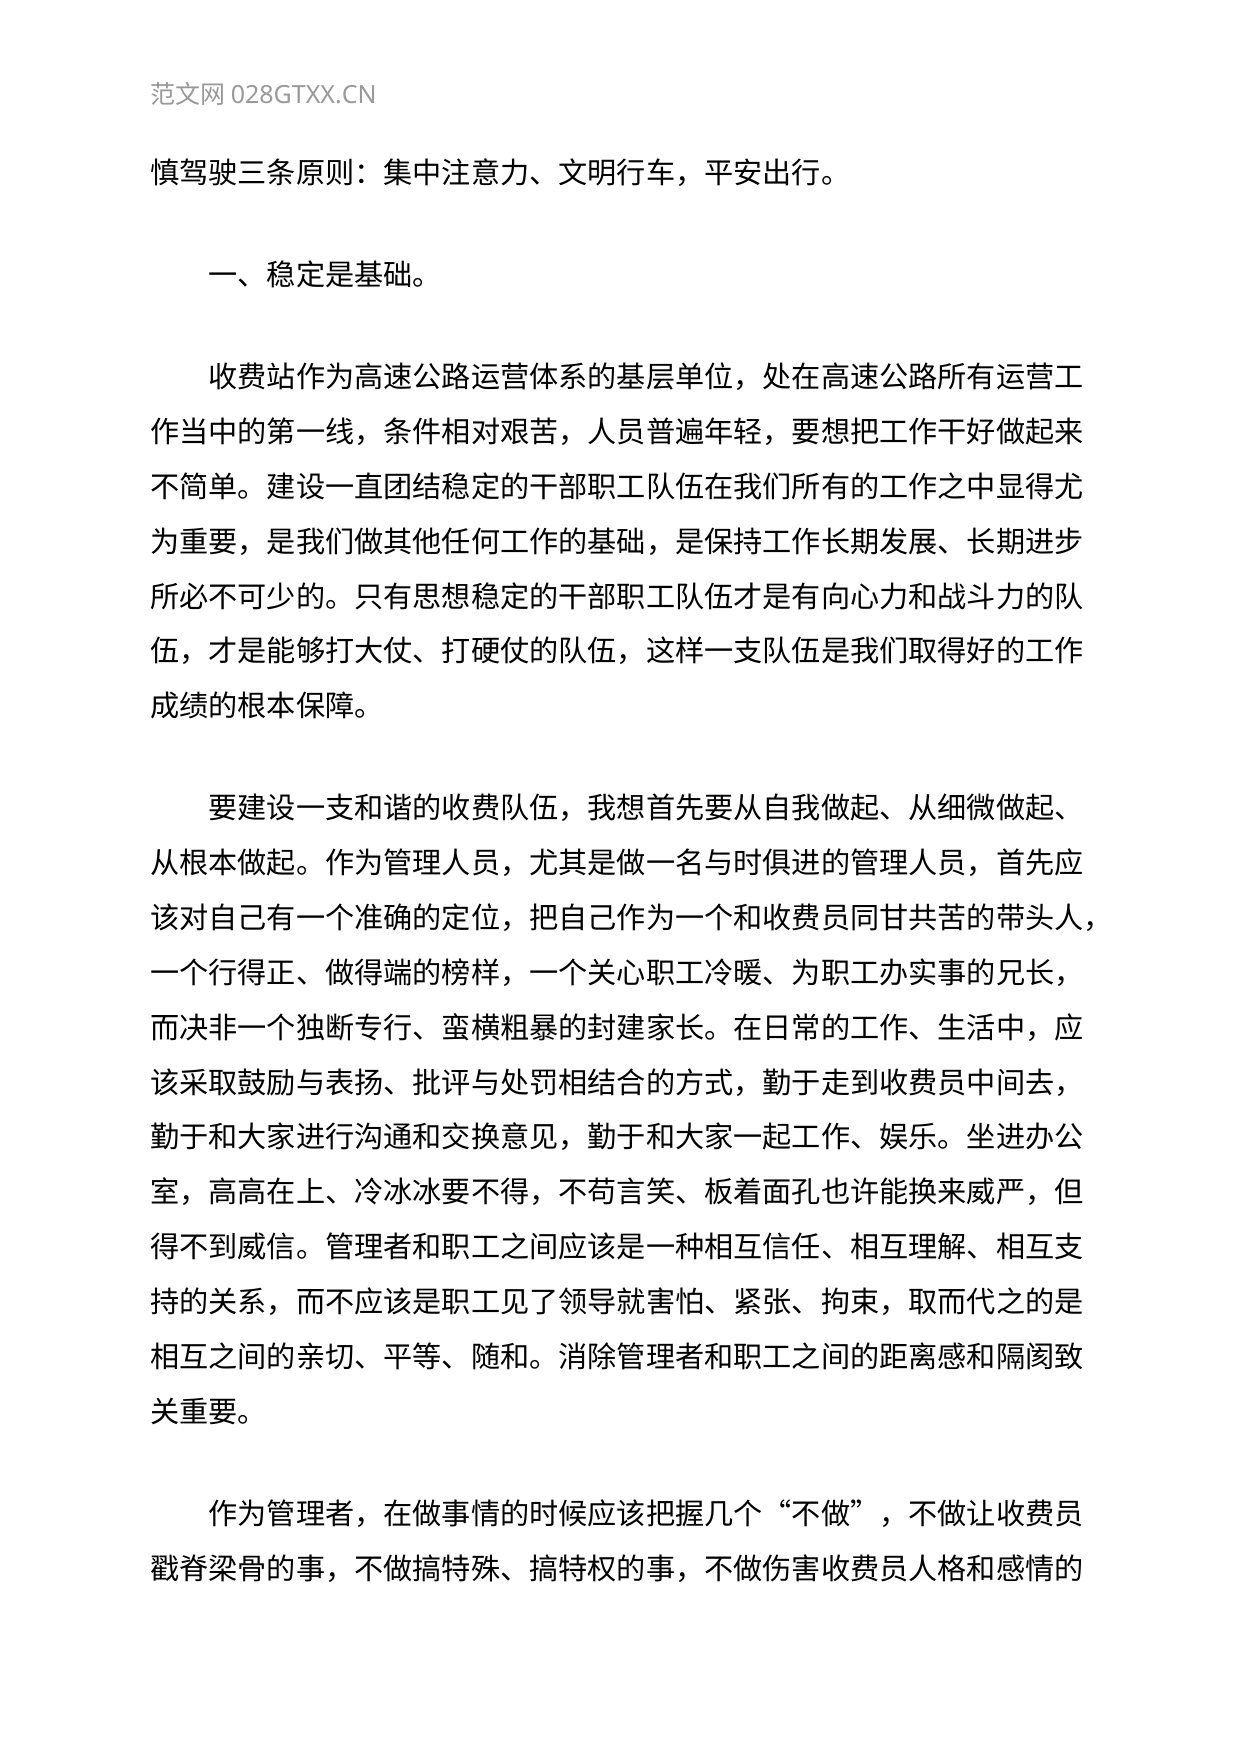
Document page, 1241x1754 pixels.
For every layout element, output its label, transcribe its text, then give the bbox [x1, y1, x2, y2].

text 要建设一支和谐的收费队伍，我想首先要从自我做起、从细微做起、从根本做起。作为管理人员，尤其是做一名与时俱进的管理人员，首先应该对自己有一个准确的定位，把自己作为一个和收费员同甘共苦的带头人，一个行得正、做得端的榜样，一个关心职工冷暖、为职工办实事的兄长，而决非一个独断专行、蛮横粗暴的封建家长。在日常的工作、生活中，应该采取鼓励与表扬、批评与处罚相结合的方式，勤于走到收费员中间去，勤于和大家进行沟通和交换意见，勤于和大家一起工作、娱乐。坐进办公室，高高在上、冷冰冰要不得，不苟言笑、板着面孔也许能换来威严，但得不到威信。管理者和职工之间应该是一种相互信任、相互理解、相互支持的关系，而不应该是职工见了领导就害怕、紧张、拘束，取而代之的是相互之间的亲切、平等、随和。消除管理者和职工之间的距离感和隔阂致关重要。 [150, 785, 1090, 1431]
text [150, 1490, 1090, 1587]
text 收费站作为高速公路运营体系的基层单位，处在高速公路所有运营工作当中的第一线，条件相对艰苦，人员普遍年轻，要想把工作干好做起来不简单。建设一直团结稳定的干部职工队伍在我们所有的工作之中显得尤为重要，是我们做其他任何工作的基础，是保持工作长期发展、长期进步所必不可少的。只有思想稳定的干部职工队伍才是有向心力和战斗力的队伍，才是能够打大仗、打硬仗的队伍，这样一支队伍是我们取得好的工作成绩的根本保障。 [150, 353, 1090, 725]
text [150, 150, 1090, 192]
text 一、稳定是基础。 [150, 252, 1090, 294]
